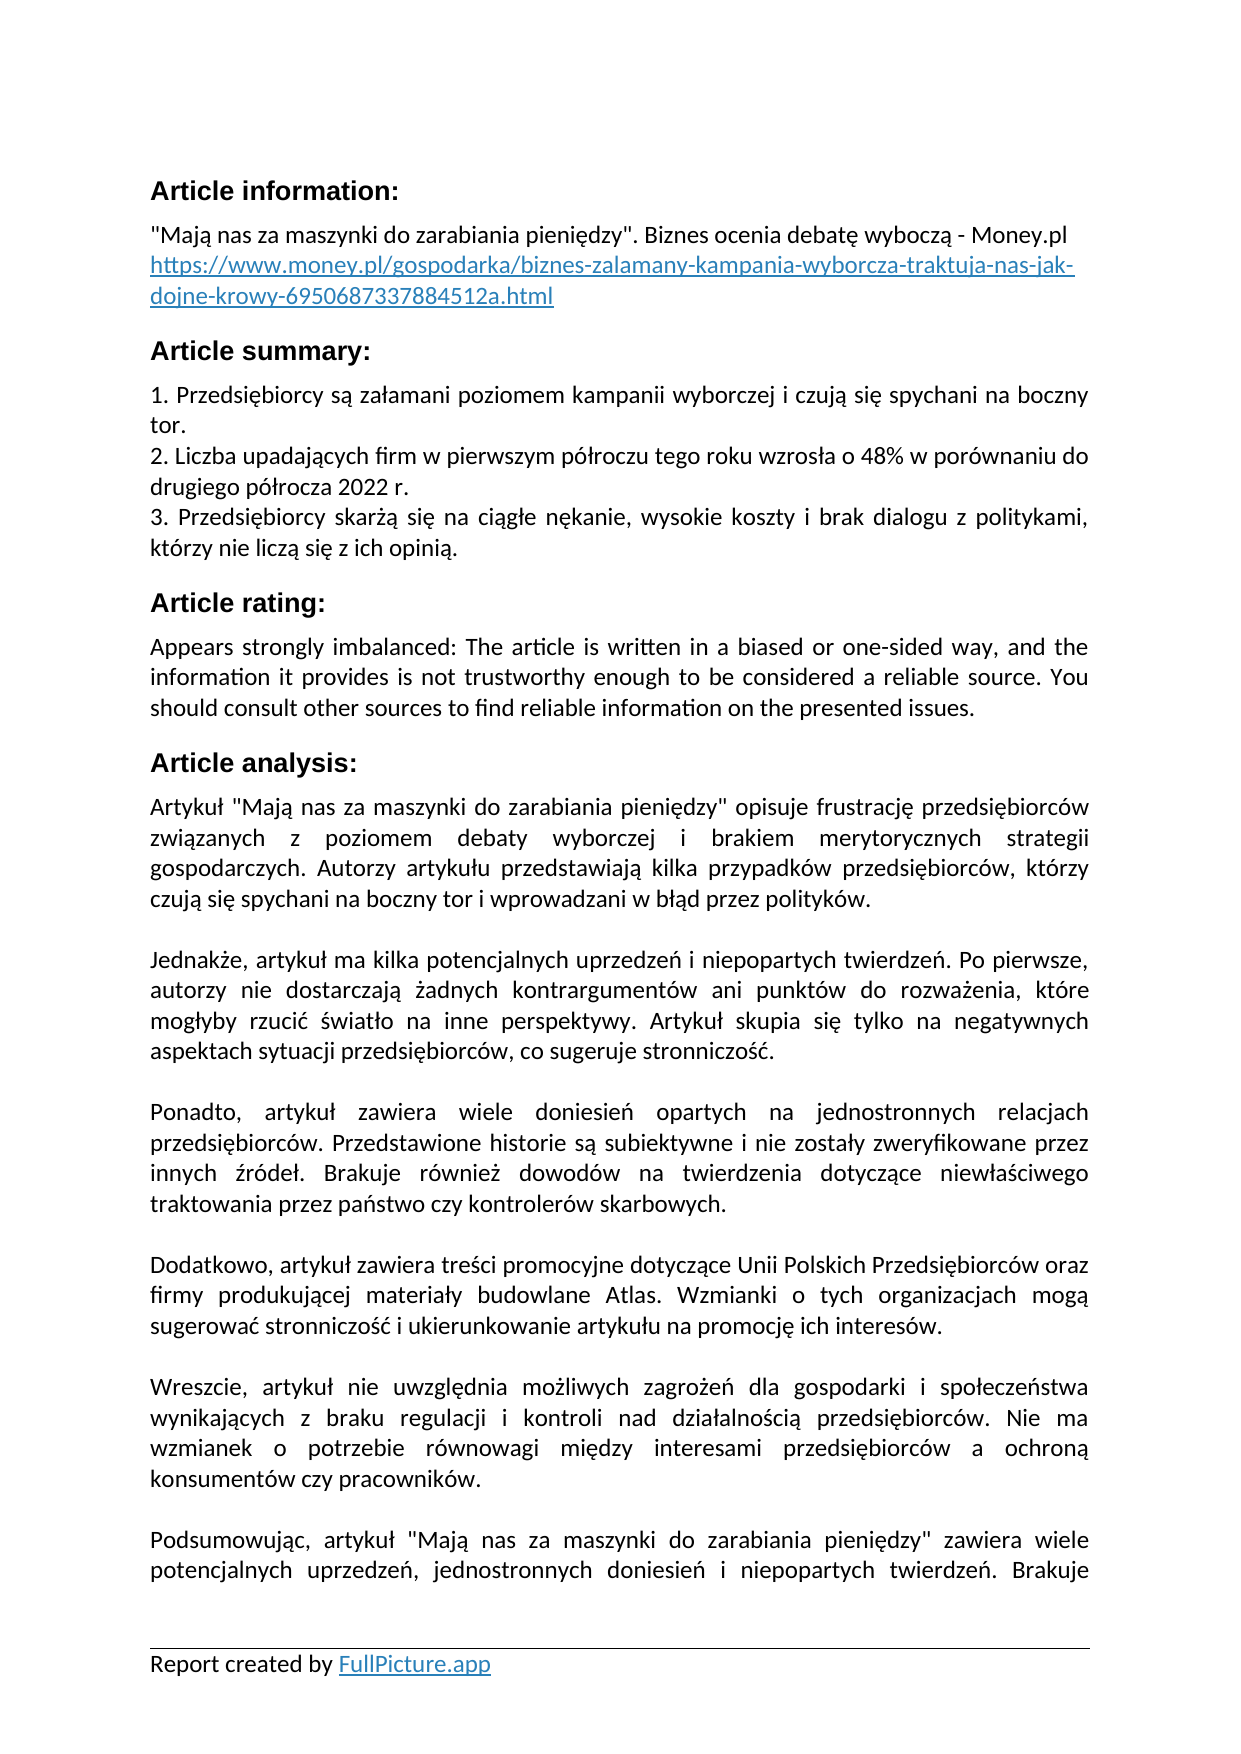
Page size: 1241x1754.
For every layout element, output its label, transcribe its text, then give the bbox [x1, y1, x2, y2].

text 1. Przedsiębiorcy są załamani poziomem kampanii wyborczej i czują się spychani na boczny tor. [150, 379, 1090, 440]
subtitle Article summary: [150, 335, 1090, 367]
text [150, 1524, 1090, 1585]
text Appears strongly imbalanced: The article is written in a biased or one-sided way, and the information it provides is not trustworthy enough to be considered a reliable source. You should consult other sources to find reliable information on the presented issues. [150, 631, 1090, 722]
text Wreszcie, artykuł nie uwzględnia możliwych zagrożeń dla gospodarki i społeczeństwa wynikających z braku regulacji i kontroli nad działalnością przedsiębiorców. Nie ma wzmianek o potrzebie równowagi między interesami przedsiębiorców a ochroną konsumentów czy pracowników. [150, 1371, 1090, 1493]
text Artykuł "Mają nas za maszynki do zarabiania pieniędzy" opisuje frustrację przedsiębiorców związanych z poziomem debaty wyborczej i brakiem merytorycznych strategii gospodarczych. Autorzy artykułu przedstawiają kilka przypadków przedsiębiorców, którzy czują się spychani na boczny tor i wprowadzani w błąd przez polityków. [150, 791, 1090, 913]
subtitle Article rating: [150, 587, 1090, 618]
subtitle Article information: [150, 175, 1090, 206]
text Ponadto, artykuł zawiera wiele doniesień opartych na jednostronnych relacjach przedsiębiorców. Przedstawione historie są subiektywne i nie zostały zweryfikowane przez innych źródeł. Brakuje również dowodów na twierdzenia dotyczące niewłaściwego traktowania przez państwo czy kontrolerów skarbowych. [150, 1096, 1090, 1218]
text 2. Liczba upadających firm w pierwszym półroczu tego roku wzrosła o 48% w porównaniu do drugiego półrocza 2022 r. [150, 440, 1090, 501]
text Dodatkowo, artykuł zawiera treści promocyjne dotyczące Unii Polskich Przedsiębiorców oraz firmy produkującej materiały budowlane Atlas. Wzmianki o tych organizacjach mogą sugerować stronniczość i ukierunkowanie artykułu na promocję ich interesów. [150, 1249, 1090, 1341]
text 3. Przedsiębiorcy skarżą się na ciągłe nękanie, wysokie koszty i brak dialogu z politykami, którzy nie liczą się z ich opinią. [150, 501, 1090, 562]
subtitle Article analysis: [150, 747, 1090, 779]
text Jednakże, artykuł ma kilka potencjalnych uprzedzeń i niepopartych twierdzeń. Po pierwsze, autorzy nie dostarczają żadnych kontrargumentów ani punktów do rozważenia, które mogłyby rzucić światło na inne perspektywy. Artykuł skupia się tylko na negatywnych aspektach sytuacji przedsiębiorców, co sugeruje stronniczość. [150, 944, 1090, 1066]
text "Mają nas za maszynki do zarabiania pieniędzy". Biznes ocenia debatę wyboczą - Money.plhttps://www.money.pl/gospodarka/biznes-zalamany-kampania-wyborcza-traktuja-nas-jak-dojne-krowy-6950687337884512a.html [150, 219, 1090, 310]
